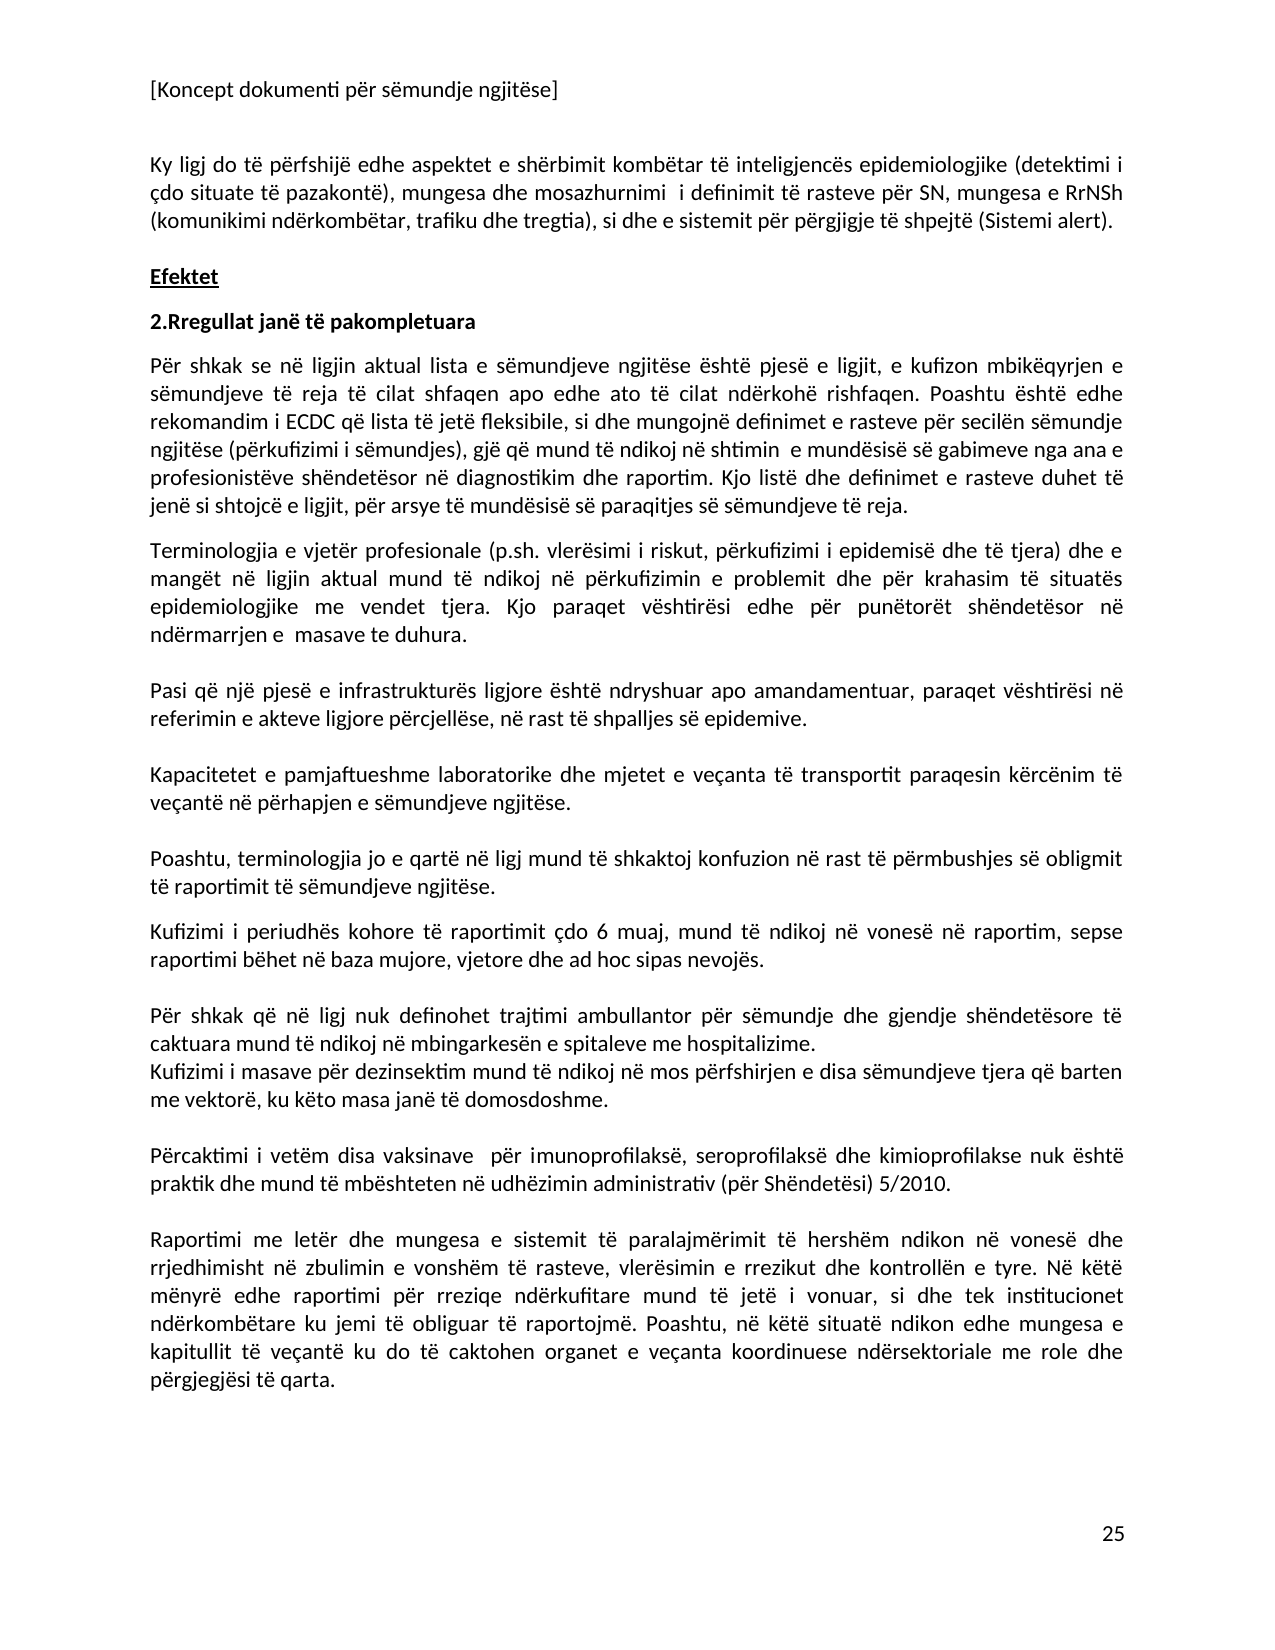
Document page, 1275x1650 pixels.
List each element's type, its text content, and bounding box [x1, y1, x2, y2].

text 2.Rregullat janë të pakompletuara [150, 307, 1125, 335]
text Për shkak që në ligj nuk definohet trajtimi ambullantor për sëmundje dhe gjendje shëndetësore të caktuara mund të ndikoj në mbingarkesën e spitaleve me hospitalizime. [150, 1001, 1125, 1057]
text Ky ligj do të përfshijë edhe aspektet e shërbimit kombëtar të inteligjencës epidemiologjike (detektimi i çdo situate të pazakontë), mungesa dhe mosazhurnimi i definimit të rasteve për SN, mungesa e RrNSh (komunikimi ndërkombëtar, trafiku dhe tregtia), si dhe e sistemit për përgjigje të shpejtë (Sistemi alert). [150, 150, 1125, 234]
text Poashtu, terminologjia jo e qartë në ligj mund të shkaktoj konfuzion në rast të përmbushjes së obligmit të raportimit të sëmundjeve ngjitëse. [150, 844, 1125, 901]
text Kufizimi i periudhës kohore të raportimit çdo 6 muaj, mund të ndikoj në vonesë në raportim, sepse raportimi bëhet në baza mujore, vjetore dhe ad hoc sipas nevojës. [150, 917, 1125, 973]
text Për shkak se në ligjin aktual lista e sëmundjeve ngjitëse është pjesë e ligjit, e kufizon mbikëqyrjen e sëmundjeve të reja të cilat shfaqen apo edhe ato të cilat ndërkohë rishfaqen. Poashtu është edhe rekomandim i ECDC që lista të jetë fleksibile, si dhe mungojnë definimet e rasteve për secilën sëmundje ngjitëse (përkufizimi i sëmundjes), gjë që mund të ndikoj në shtimin e mundësisë së gabimeve nga ana e profesionistëve shëndetësor në diagnostikim dhe raportim. Kjo listë dhe definimet e rasteve duhet të jenë si shtojcë e ligjit, për arsye të mundësisë së paraqitjes së sëmundjeve të reja. [150, 351, 1125, 519]
text Kapacitetet e pamjaftueshme laboratorike dhe mjetet e veçanta të transportit paraqesin kërcënim të veçantë në përhapjen e sëmundjeve ngjitëse. [150, 760, 1125, 816]
text Pasi që një pjesë e infrastrukturës ligjore është ndryshuar apo amandamentuar, paraqet vështirësi në referimin e akteve ligjore përcjellëse, në rast të shpalljes së epidemive. [150, 676, 1125, 732]
text Efektet [150, 262, 1125, 290]
text Raportimi me letër dhe mungesa e sistemit të paralajmërimit të hershëm ndikon në vonesë dhe rrjedhimisht në zbulimin e vonshëm të rasteve, vlerësimin e rrezikut dhe kontrollën e tyre. Në këtë mënyrë edhe raportimi për rreziqe ndërkufitare mund të jetë i vonuar, si dhe tek institucionet ndërkombëtare ku jemi të obliguar të raportojmë. Poashtu, në këtë situatë ndikon edhe mungesa e kapitullit të veçantë ku do të caktohen organet e veçanta koordinuese ndërsektoriale me role dhe përgjegjësi të qarta. [150, 1225, 1125, 1393]
text Terminologjia e vjetër profesionale (p.sh. vlerësimi i riskut, përkufizimi i epidemisë dhe të tjera) dhe e mangët në ligjin aktual mund të ndikoj në përkufizimin e problemit dhe për krahasim të situatës epidemiologjike me vendet tjera. Kjo paraqet vështirësi edhe për punëtorët shëndetësor në ndërmarrjen e masave te duhura. [150, 536, 1125, 648]
text Përcaktimi i vetëm disa vaksinave për imunoprofilaksë, seroprofilaksë dhe kimioprofilakse nuk është praktik dhe mund të mbështeten në udhëzimin administrativ (për Shëndetësi) 5/2010. [150, 1141, 1125, 1197]
text Kufizimi i masave për dezinsektim mund të ndikoj në mos përfshirjen e disa sëmundjeve tjera që barten me vektorë, ku këto masa janë të domosdoshme. [150, 1057, 1125, 1113]
